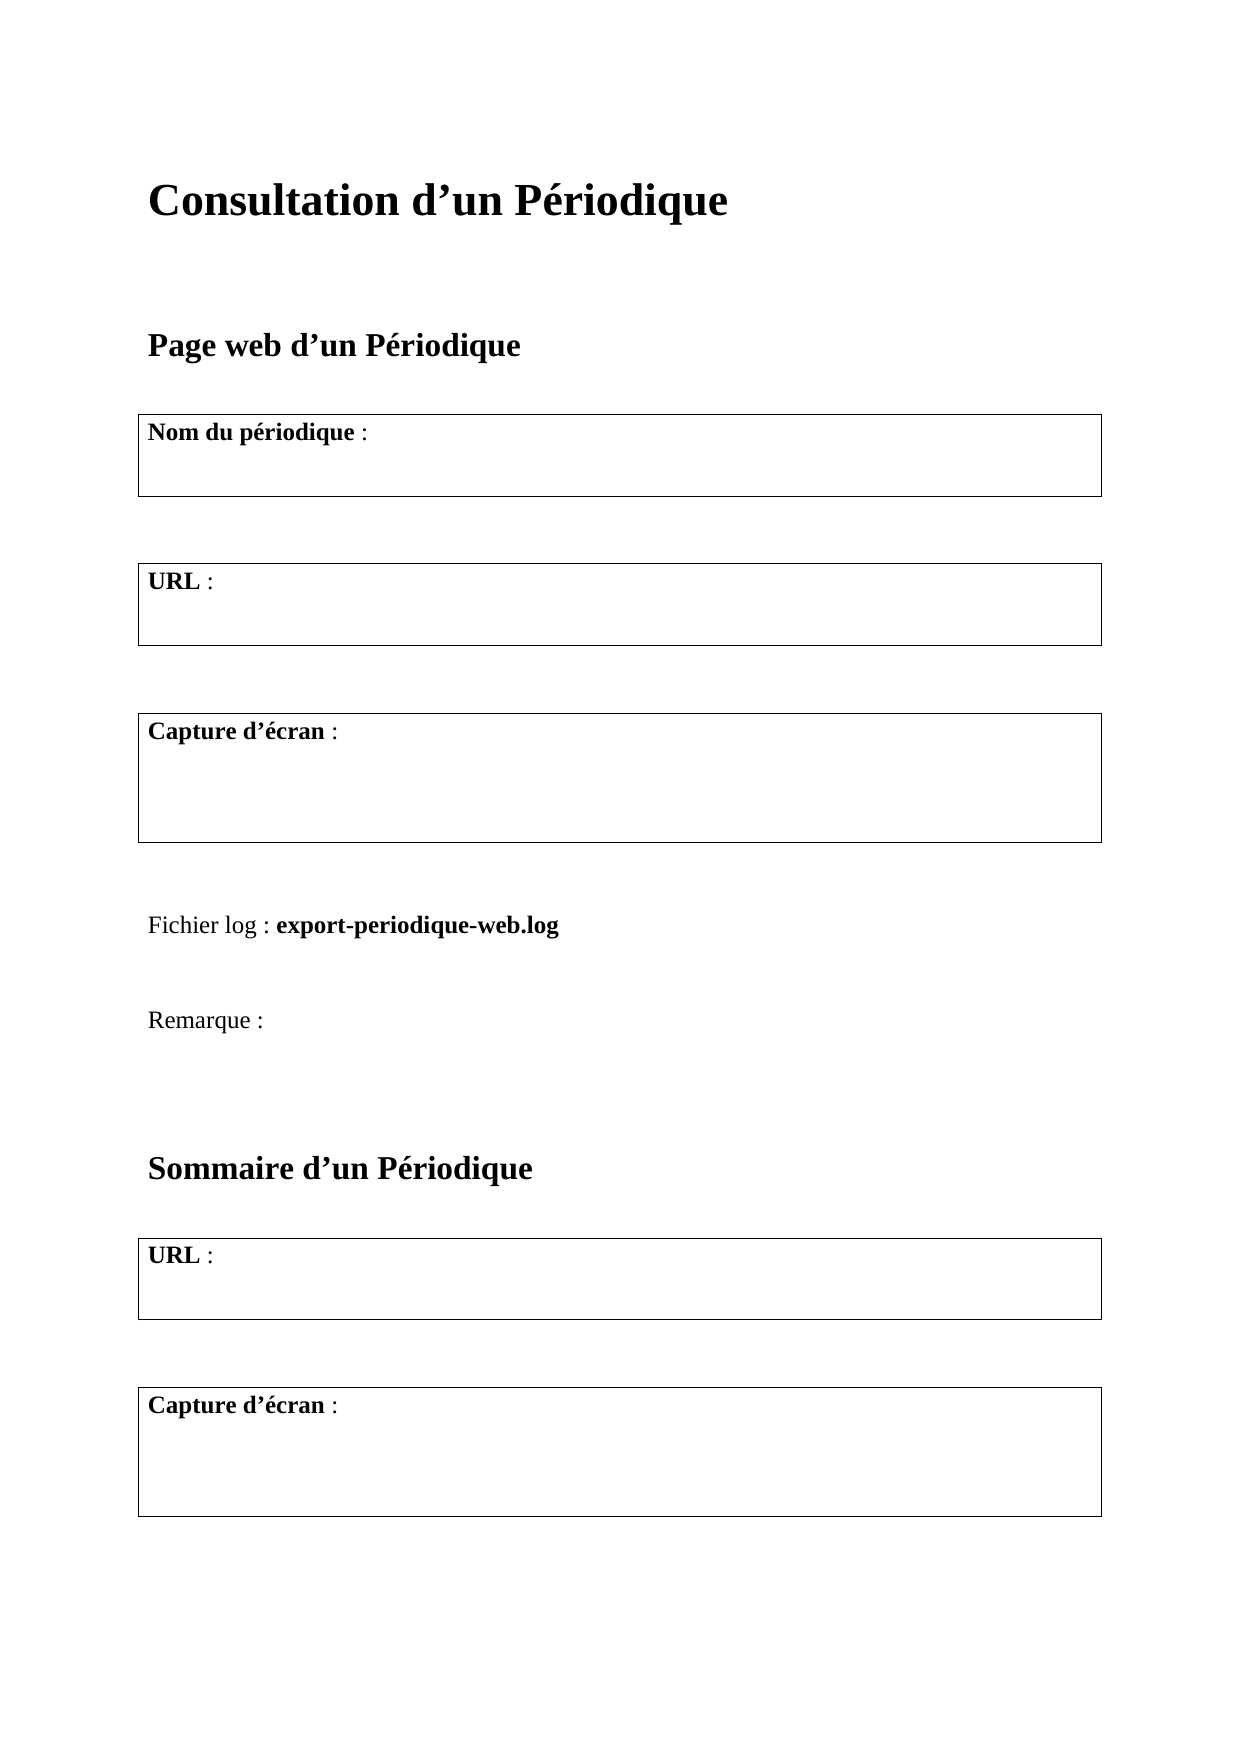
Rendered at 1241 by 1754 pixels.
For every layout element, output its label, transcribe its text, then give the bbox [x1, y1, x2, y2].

subtitle Consultation d’un Périodique [148, 173, 1093, 225]
text Capture d’écran : [139, 714, 1101, 744]
text Fichier log : export-periodique-web.log [148, 910, 1093, 938]
text Nom du périodique : [139, 415, 1101, 446]
subtitle Page web d’un Périodique [148, 325, 1093, 363]
text URL : [139, 1239, 1101, 1269]
subtitle Sommaire d’un Périodique [148, 1148, 1093, 1187]
text Capture d’écran : [139, 1388, 1101, 1419]
text URL : [139, 564, 1101, 595]
text Remarque : [148, 1005, 1093, 1034]
